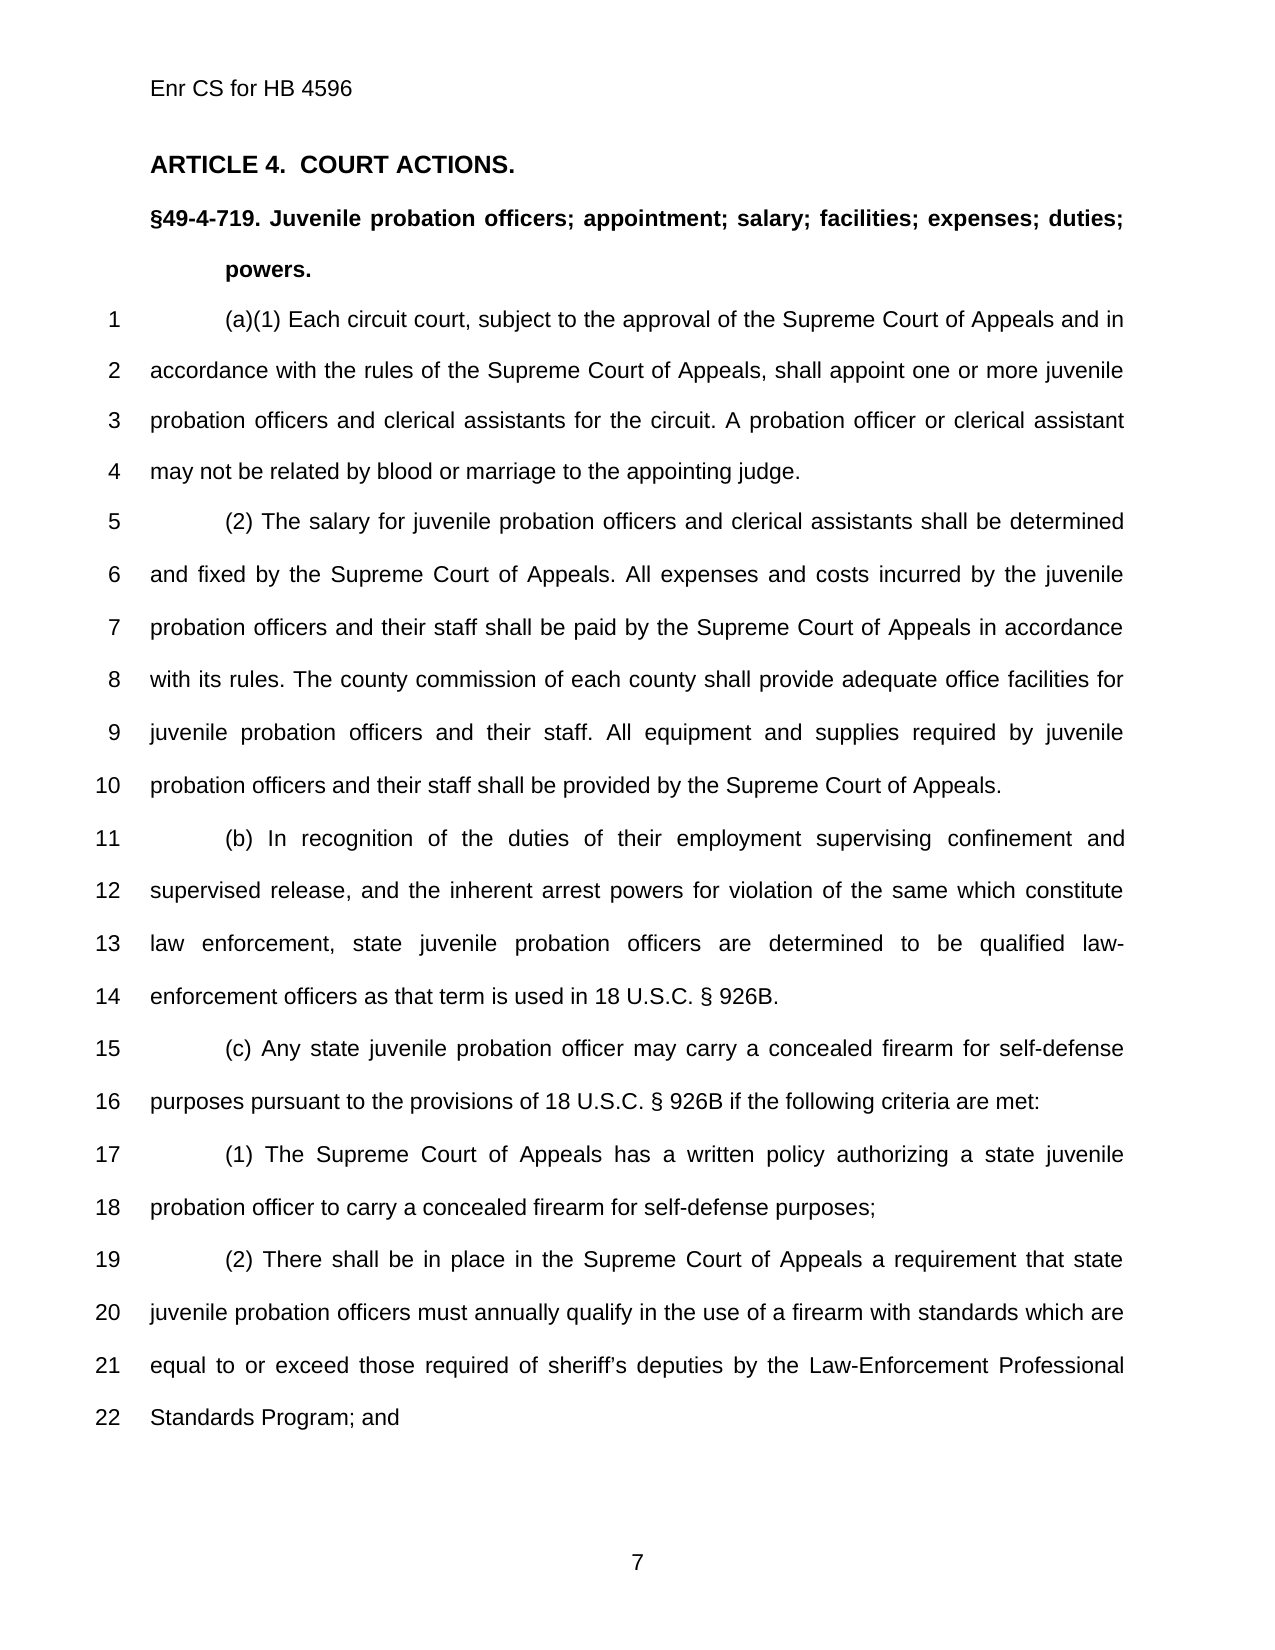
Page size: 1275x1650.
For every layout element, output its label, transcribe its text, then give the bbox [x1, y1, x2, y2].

text (c) Any state juvenile probation officer may carry a concealed firearm for self-defense purposes pursuant to the provisions of 18 U.S.C. § 926B if the following criteria are met: [150, 1035, 1125, 1114]
subtitle ARTICLE 4. COURT ACTIONS. [150, 150, 1125, 179]
text (1) The Supreme Court of Appeals has a written policy authorizing a state juvenile probation officer to carry a concealed firearm for self-defense purposes; [150, 1141, 1125, 1220]
text (a)(1) Each circuit court, subject to the approval of the Supreme Court of Appeals and in accordance with the rules of the Supreme Court of Appeals, shall appoint one or more juvenile probation officers and clerical assistants for the circuit. A probation officer or clerical assistant may not be related by blood or marriage to the appointing judge. [150, 306, 1125, 484]
text (2) The salary for juvenile probation officers and clerical assistants shall be determined and fixed by the Supreme Court of Appeals. All expenses and costs incurred by the juvenile probation officers and their staff shall be paid by the Supreme Court of Appeals in accordance with its rules. The county commission of each county shall provide adequate office facilities for juvenile probation officers and their staff. All equipment and supplies required by juvenile probation officers and their staff shall be provided by the Supreme Court of Appeals. [150, 508, 1125, 798]
text (2) There shall be in place in the Supreme Court of Appeals a requirement that state juvenile probation officers must annually qualify in the use of a firearm with standards which are equal to or exceed those required of sheriff’s deputies by the Law-Enforcement Professional Standards Program; and [150, 1246, 1125, 1431]
text (b) In recognition of the duties of their employment supervising confinement and supervised release, and the inherent arrest powers for violation of the same which constitute law enforcement, state juvenile probation officers are determined to be qualified law-enforcement officers as that term is used in 18 U.S.C. § 926B. [150, 824, 1125, 1009]
subtitle §49-4-719. Juvenile probation officers; appointment; salary; facilities; expenses; duties; powers. [150, 205, 1125, 282]
